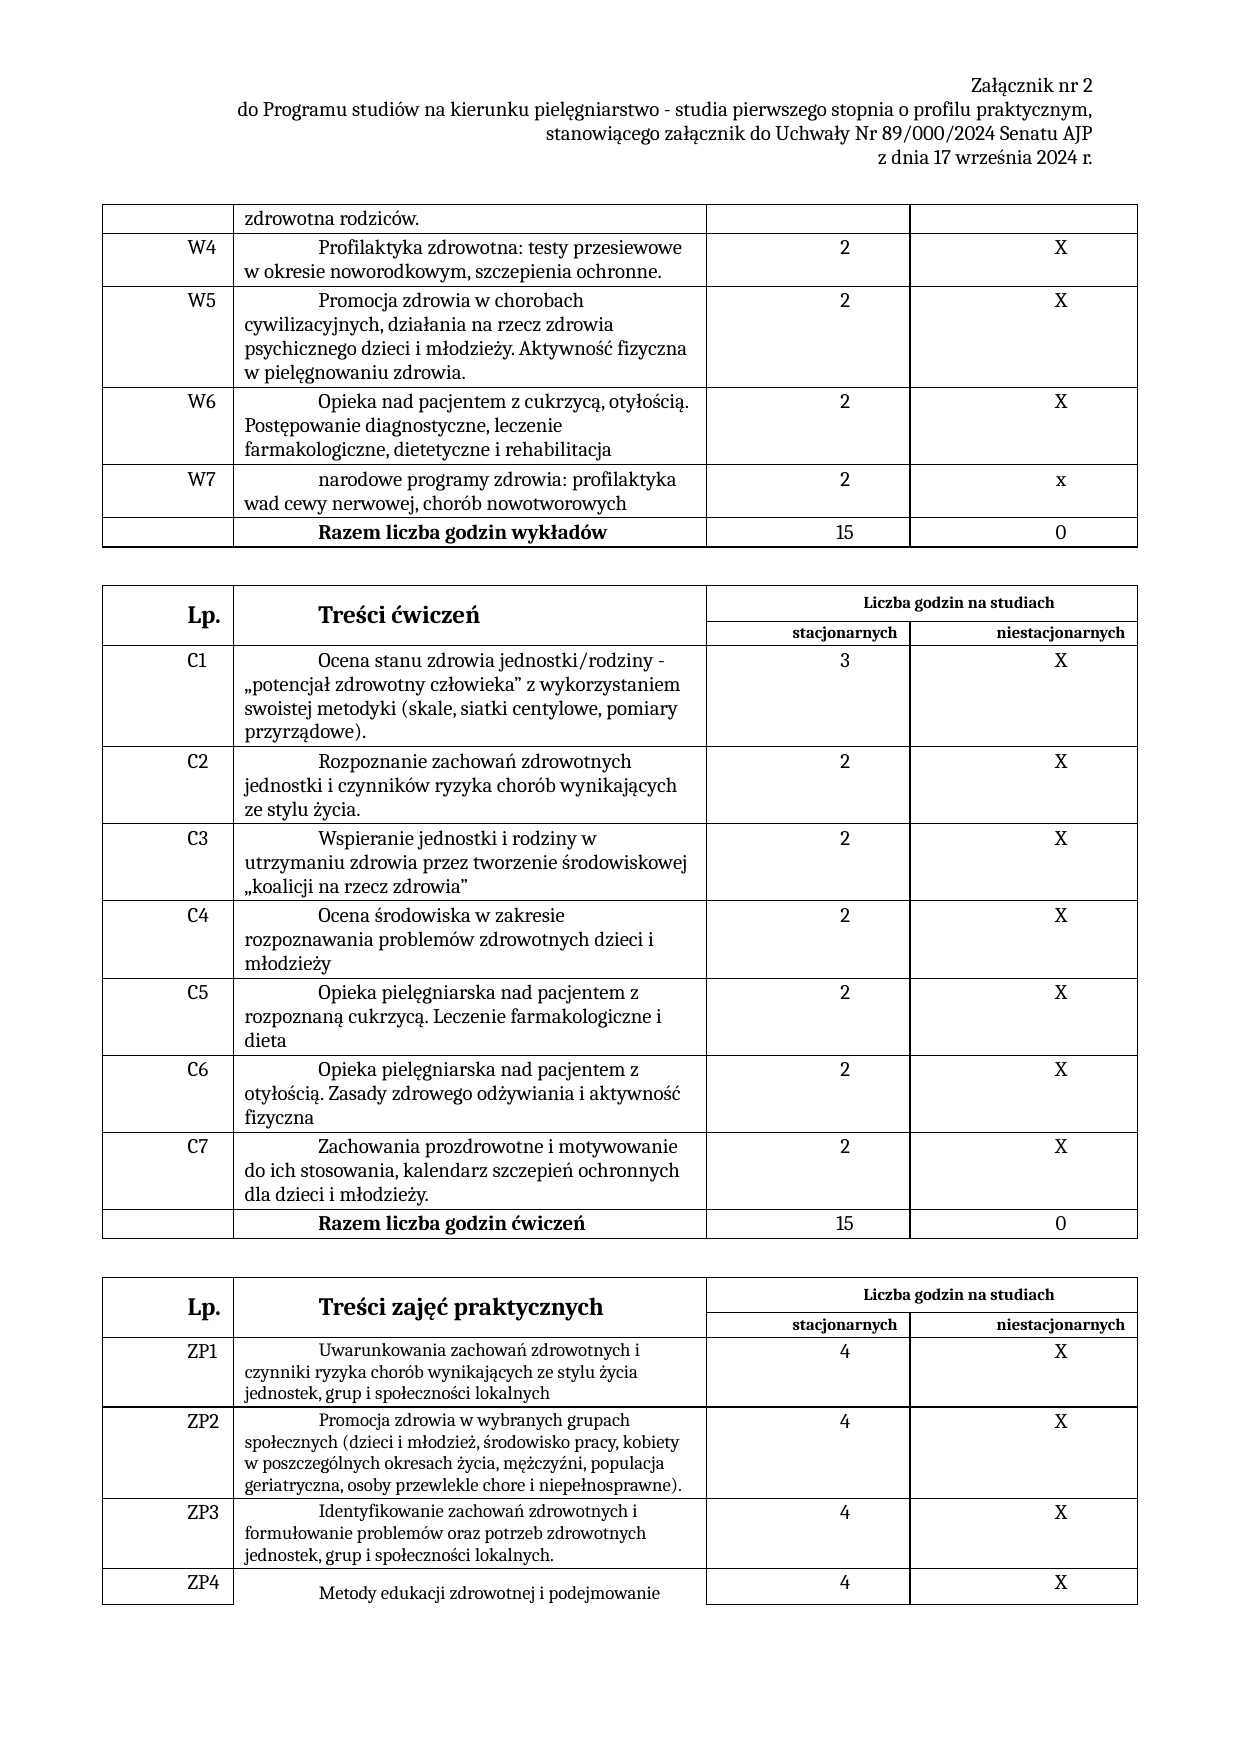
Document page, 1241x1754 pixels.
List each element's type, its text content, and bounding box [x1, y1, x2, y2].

table_cell X [911, 1408, 1137, 1498]
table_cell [234, 1569, 706, 1604]
table_cell 15 [707, 1210, 909, 1238]
table_cell ZP4 [103, 1569, 233, 1604]
table_cell Promocja zdrowia w chorobach cywilizacyjnych, działania na rzecz zdrowia psychicznego dzieci i młodzieży. Aktywność fizyczna w pielęgnowaniu zdrowia. [234, 287, 706, 387]
table_cell 2 [707, 747, 909, 823]
table_cell X [911, 901, 1137, 977]
table_cell X [911, 1056, 1137, 1132]
table_cell X [911, 234, 1137, 286]
table_cell X [911, 1338, 1137, 1406]
table_cell W7 [103, 465, 233, 517]
table_cell Zachowania prozdrowotne i motywowanie do ich stosowania, kalendarz szczepień ochronnych dla dzieci i młodzieży. [234, 1133, 706, 1209]
table_cell C5 [103, 979, 233, 1054]
table_cell Identyfikowanie zachowań zdrowotnych i formułowanie problemów oraz potrzeb zdrowotnych jednostek, grup i społeczności lokalnych. [234, 1499, 706, 1568]
table_cell Rozpoznanie zachowań zdrowotnych jednostki i czynników ryzyka chorób wynikających ze stylu życia. [234, 747, 706, 823]
table_cell [103, 1210, 233, 1238]
table_cell X [911, 1499, 1137, 1568]
table_cell 4 [707, 1499, 909, 1568]
table_cell X [911, 1133, 1137, 1209]
table_cell 0 [911, 1210, 1137, 1238]
table_cell narodowe programy zdrowia: profilaktyka wad cewy nerwowej, chorób nowotworowych [234, 465, 706, 517]
table_cell niestacjonarnych [911, 622, 1137, 645]
table_cell X [911, 979, 1137, 1054]
table_cell 4 [707, 1408, 909, 1498]
table_cell 2 [707, 465, 909, 517]
table_cell 4 [707, 1338, 909, 1406]
table_cell 15 [707, 518, 909, 546]
table_cell 2 [707, 901, 909, 977]
table_cell X [911, 646, 1137, 746]
table_cell X [911, 824, 1137, 900]
table_header Lp. [103, 586, 233, 645]
table_header Lp. [103, 1278, 233, 1337]
table_header Liczba godzin na studiach [707, 1278, 1137, 1312]
table_cell Opieka pielęgniarska nad pacjentem z rozpoznaną cukrzycą. Leczenie farmakologiczne i dieta [234, 979, 706, 1054]
table_cell 2 [707, 234, 909, 286]
table_cell ZP1 [103, 1338, 233, 1406]
table_cell Ocena środowiska w zakresie rozpoznawania problemów zdrowotnych dzieci i młodzieży [234, 901, 706, 977]
table_header Treści ćwiczeń [234, 586, 706, 645]
table_cell W5 [103, 287, 233, 387]
table_cell 2 [707, 824, 909, 900]
table_cell W6 [103, 388, 233, 464]
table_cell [234, 205, 706, 233]
table_cell C3 [103, 824, 233, 900]
table_cell W3 [103, 205, 233, 233]
table_cell C6 [103, 1056, 233, 1132]
table_cell X [911, 287, 1137, 387]
table_cell X [911, 205, 1137, 233]
table_cell 2 [707, 205, 909, 233]
table_cell C4 [103, 901, 233, 977]
table_header Treści zajęć praktycznych [234, 1278, 706, 1337]
table_cell [103, 518, 233, 546]
table_cell 2 [707, 287, 909, 387]
table_cell x [911, 465, 1137, 517]
table_cell Uwarunkowania zachowań zdrowotnych i czynniki ryzyka chorób wynikających ze stylu życia jednostek, grup i społeczności lokalnych [234, 1338, 706, 1406]
table_cell 2 [707, 1056, 909, 1132]
table_cell Wspieranie jednostki i rodziny w utrzymaniu zdrowia przez tworzenie środowiskowej „koalicji na rzecz zdrowia” [234, 824, 706, 900]
table_cell W4 [103, 234, 233, 286]
table_cell Opieka pielęgniarska nad pacjentem z otyłością. Zasady zdrowego odżywiania i aktywność fizyczna [234, 1056, 706, 1132]
table_cell X [911, 388, 1137, 464]
table_cell Ocena stanu zdrowia jednostki/rodziny -„potencjał zdrowotny człowieka” z wykorzystaniem swoistej metodyki (skale, siatki centylowe, pomiary przyrządowe). [234, 646, 706, 746]
table_cell 2 [707, 388, 909, 464]
table_cell 2 [707, 1133, 909, 1209]
table_cell 0 [911, 518, 1137, 546]
table_cell ZP2 [103, 1408, 233, 1498]
table_cell Profilaktyka zdrowotna: testy przesiewowe w okresie noworodkowym, szczepienia ochronne. [234, 234, 706, 286]
table_cell Razem liczba godzin wykładów [234, 518, 706, 546]
table_cell Opieka nad pacjentem z cukrzycą, otyłością. Postępowanie diagnostyczne, leczenie farmakologiczne, dietetyczne i rehabilitacja [234, 388, 706, 464]
table_cell niestacjonarnych [911, 1313, 1137, 1337]
table_cell Razem liczba godzin ćwiczeń [234, 1210, 706, 1238]
table_cell 3 [707, 646, 909, 746]
table_cell C7 [103, 1133, 233, 1209]
table_cell ZP3 [103, 1499, 233, 1568]
table_cell 2 [707, 979, 909, 1054]
table_cell C2 [103, 747, 233, 823]
table_cell X [911, 1569, 1137, 1604]
table_cell X [911, 747, 1137, 823]
table_cell C1 [103, 646, 233, 746]
table_cell 4 [707, 1569, 909, 1604]
table_cell Promocja zdrowia w wybranych grupach społecznych (dzieci i młodzież, środowisko pracy, kobiety w poszczególnych okresach życia, mężczyźni, populacja geriatryczna, osoby przewlekle chore i niepełnosprawne). [234, 1408, 706, 1498]
table_cell stacjonarnych [707, 622, 909, 645]
table_cell stacjonarnych [707, 1313, 909, 1337]
table_header Liczba godzin na studiach [707, 586, 1137, 621]
